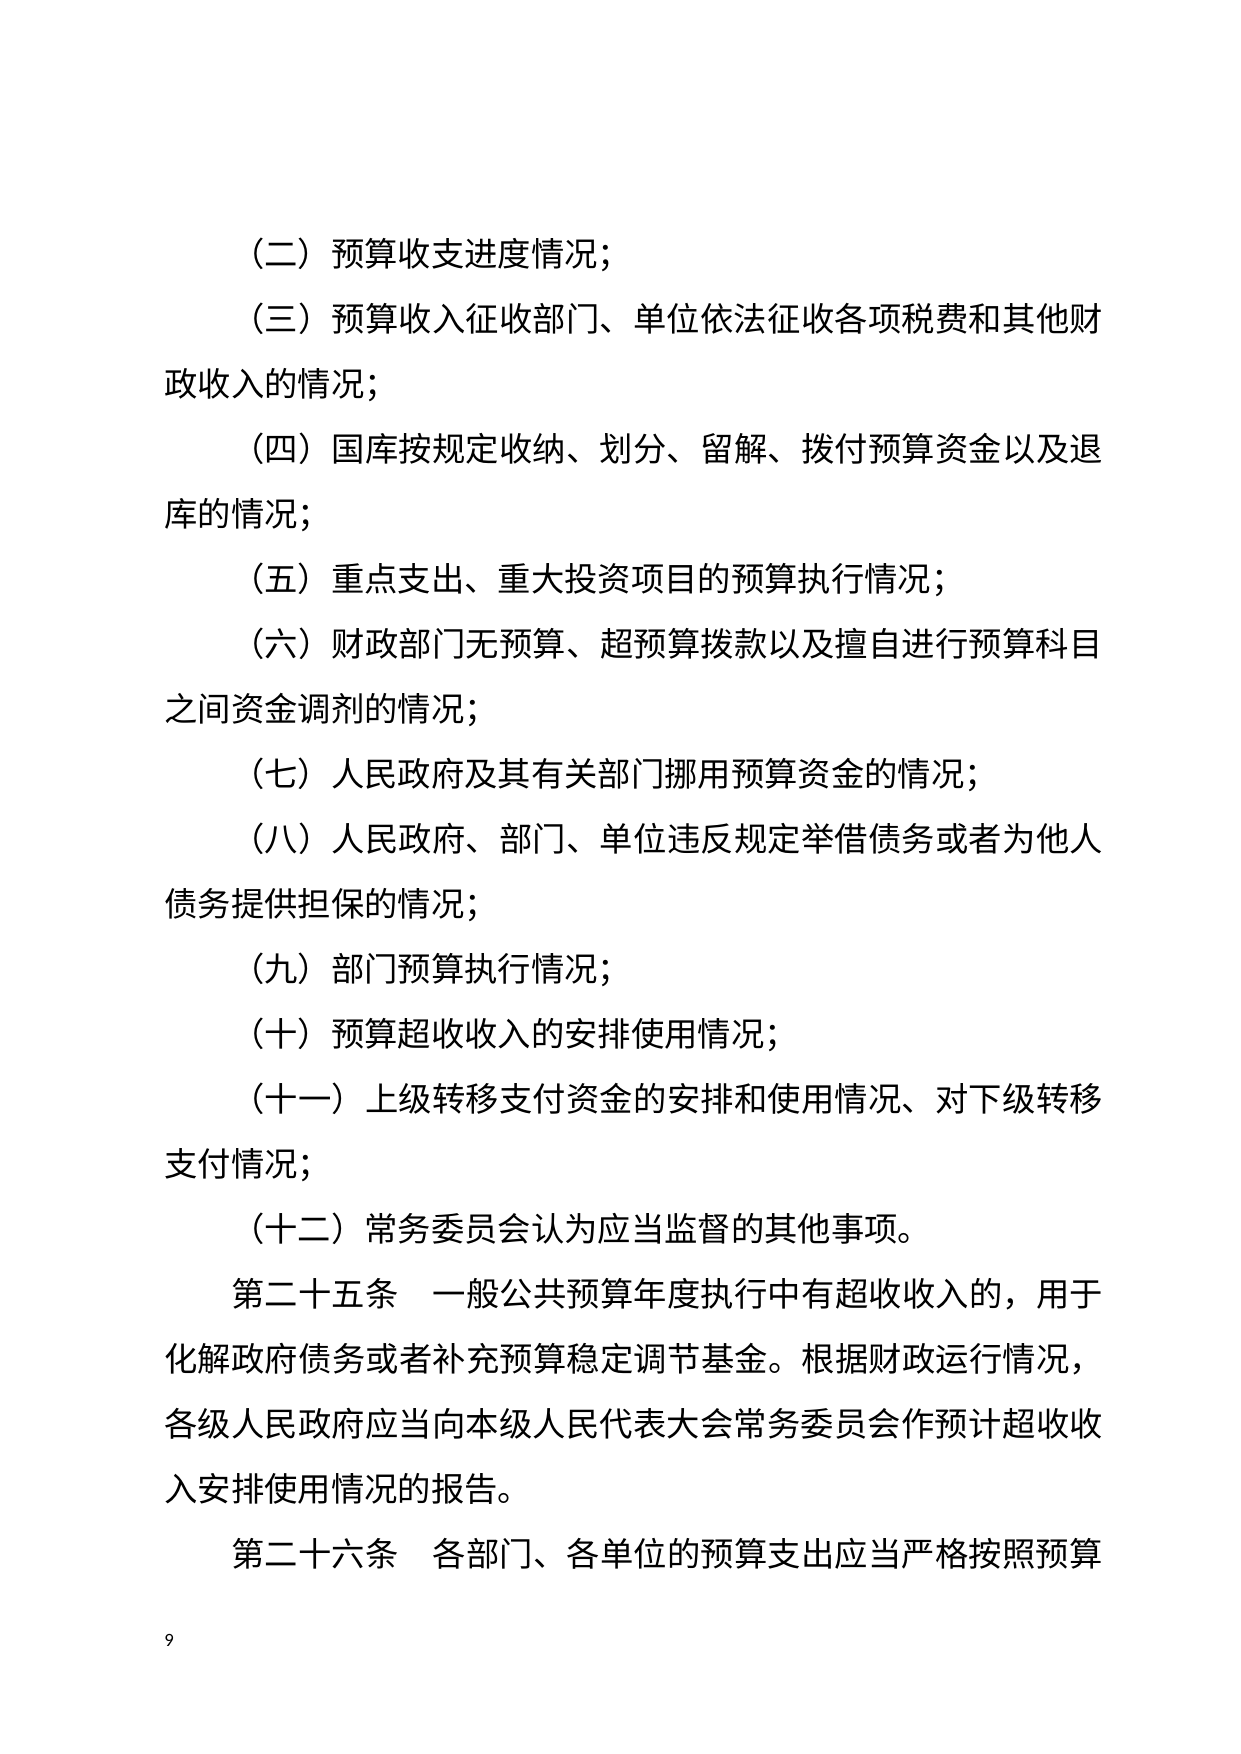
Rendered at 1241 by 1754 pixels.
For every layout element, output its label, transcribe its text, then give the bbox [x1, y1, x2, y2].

text （四）国库按规定收纳、划分、留解、拨付预算资金以及退库的情况； [164, 414, 1105, 544]
text （五）重点支出、重大投资项目的预算执行情况； [164, 544, 1105, 609]
text 第二十五条 一般公共预算年度执行中有超收收入的，用于化解政府债务或者补充预算稳定调节基金。根据财政运行情况，各级人民政府应当向本级人民代表大会常务委员会作预计超收收入安排使用情况的报告。 [164, 1259, 1105, 1519]
text （八）人民政府、部门、单位违反规定举借债务或者为他人债务提供担保的情况； [164, 804, 1105, 934]
text （十）预算超收收入的安排使用情况； [164, 999, 1105, 1064]
text （十一）上级转移支付资金的安排和使用情况、对下级转移支付情况； [164, 1064, 1105, 1194]
text （十二）常务委员会认为应当监督的其他事项。 [164, 1194, 1105, 1259]
text （三）预算收入征收部门、单位依法征收各项税费和其他财政收入的情况； [164, 284, 1105, 414]
text （七）人民政府及其有关部门挪用预算资金的情况； [164, 739, 1105, 804]
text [164, 219, 1105, 284]
text （九）部门预算执行情况； [164, 934, 1105, 999]
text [164, 1519, 1105, 1584]
text （六）财政部门无预算、超预算拨款以及擅自进行预算科目之间资金调剂的情况； [164, 609, 1105, 739]
